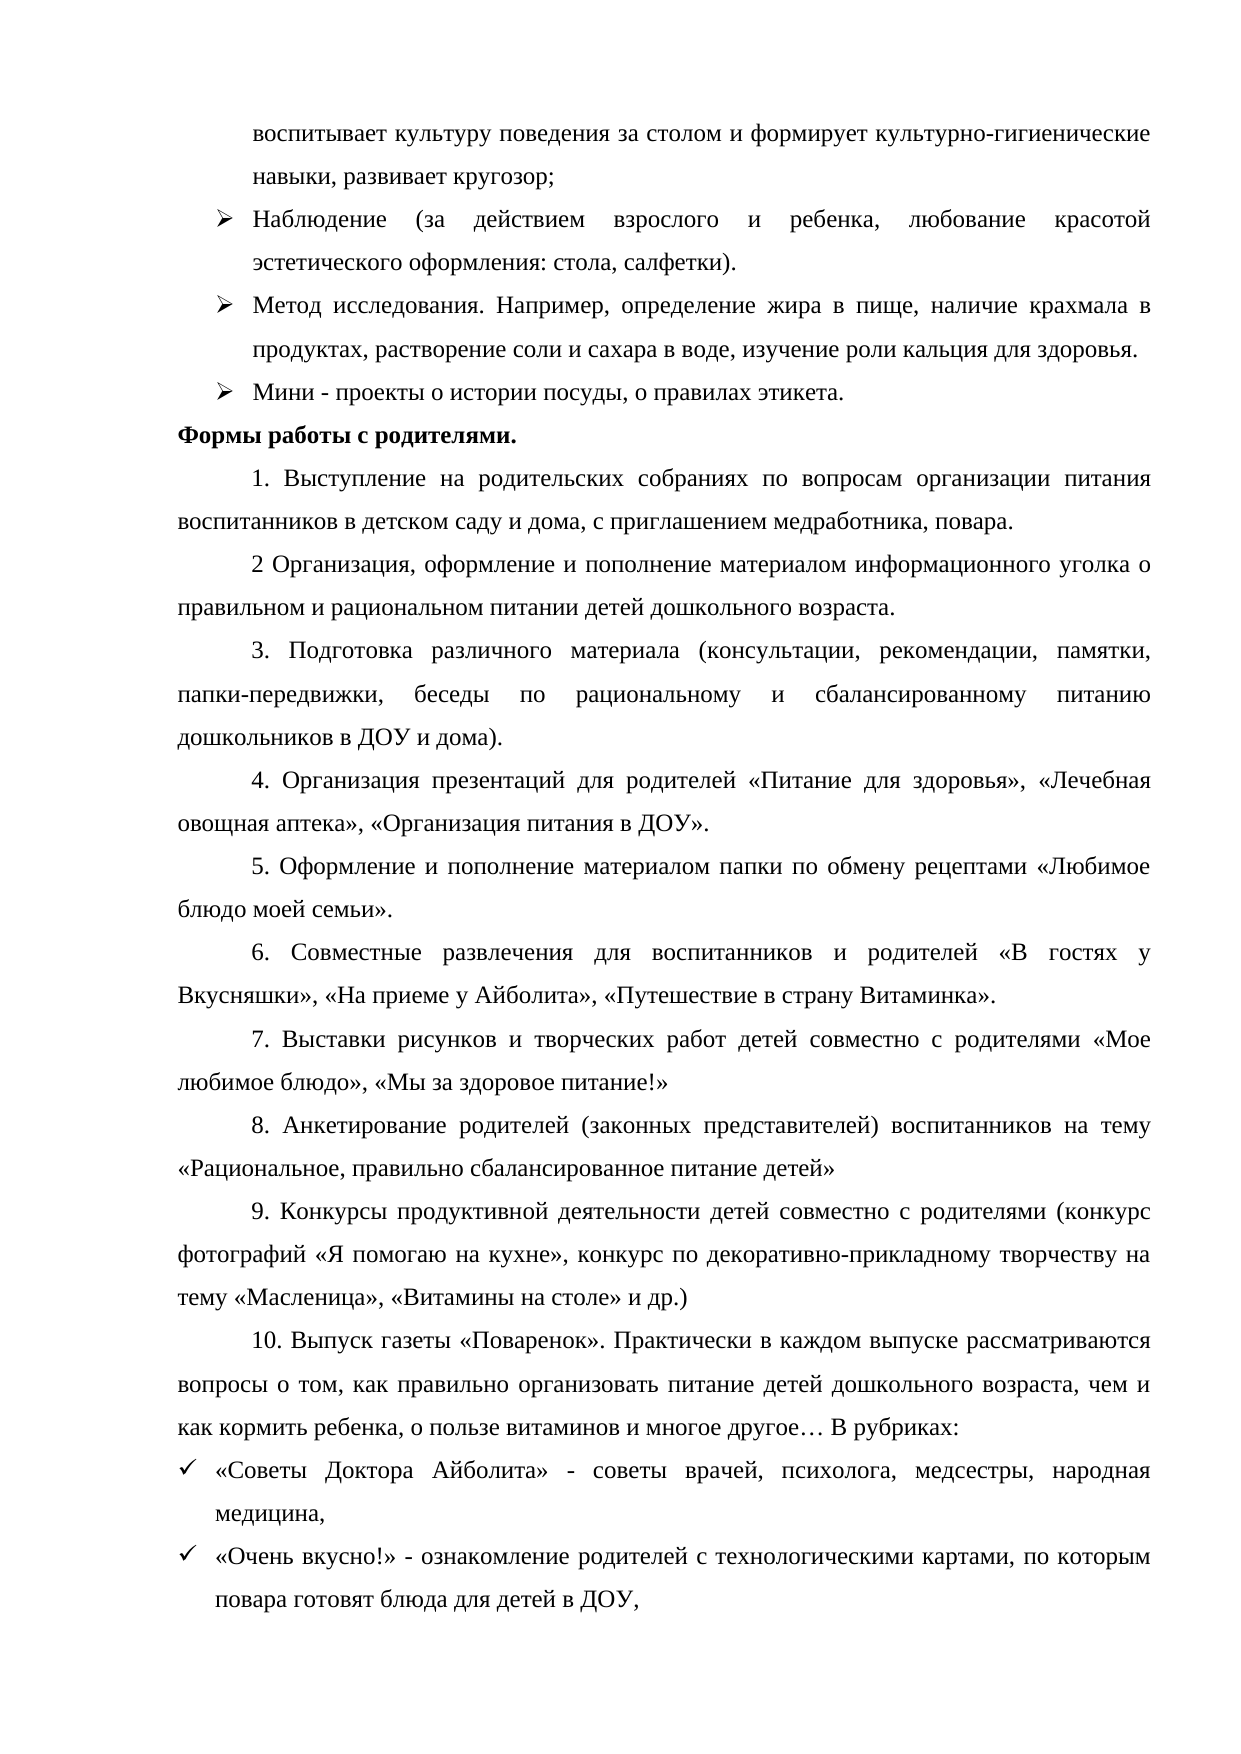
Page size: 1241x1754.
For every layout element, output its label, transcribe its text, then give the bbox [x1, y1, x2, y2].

text 3. Подготовка различного материала (консультации, рекомендации, памятки, папки-передвижки, беседы по рациональному и сбалансированному питанию дошкольников в ДОУ и дома). [177, 636, 1152, 751]
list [215, 118, 1152, 190]
text 5. Оформление и пополнение материалом папки по обмену рецептами «Любимое блюдо моей семьи». [177, 851, 1152, 923]
list Метод исследования. Например, определение жира в пище, наличие крахмала в продуктах, растворение соли и сахара в воде, изучение роли кальция для здоровья. [215, 291, 1152, 362]
list «Советы Доктора Айболита» - советы врачей, психолога, медсестры, народная медицина, [177, 1455, 1152, 1527]
text 1. Выступление на родительских собраниях по вопросам организации питания воспитанников в детском саду и дома, с приглашением медработника, повара. [177, 463, 1152, 535]
text 9. Конкурсы продуктивной деятельности детей совместно с родителями (конкурс фотографий «Я помогаю на кухне», конкурс по декоративно-прикладному творчеству на тему «Масленица», «Витамины на столе» и др.) [177, 1196, 1152, 1311]
text 4. Организация презентаций для родителей «Питание для здоровья», «Лечебная овощная аптека», «Организация питания в ДОУ». [177, 765, 1152, 837]
text 10. Выпуск газеты «Поваренок». Практически в каждом выпуске рассматриваются вопросы о том, как правильно организовать питание детей дошкольного возраста, чем и как кормить ребенка, о пользе витаминов и многое другое… В рубриках: [177, 1326, 1152, 1441]
list Наблюдение (за действием взрослого и ребенка, любование красотой эстетического оформления: стола, салфетки). [215, 204, 1152, 276]
text 8. Анкетирование родителей (законных представителей) воспитанников на тему «Рациональное, правильно сбалансированное питание детей» [177, 1110, 1152, 1182]
list Мини - проекты о истории посуды, о правилах этикета. [215, 377, 1152, 406]
list «Очень вкусно!» - ознакомление родителей с технологическими картами, по которым повара готовят блюда для детей в ДОУ, [177, 1541, 1152, 1613]
text 6. Совместные развлечения для воспитанников и родителей «В гостях у Вкусняшки», «На приеме у Айболита», «Путешествие в страну Витаминка». [177, 937, 1152, 1009]
text Формы работы с родителями. [177, 420, 1152, 449]
text 2 Организация, оформление и пополнение материалом информационного уголка о правильном и рациональном питании детей дошкольного возраста. [177, 549, 1152, 621]
text 7. Выставки рисунков и творческих работ детей совместно с родителями «Мое любимое блюдо», «Мы за здоровое питание!» [177, 1024, 1152, 1096]
